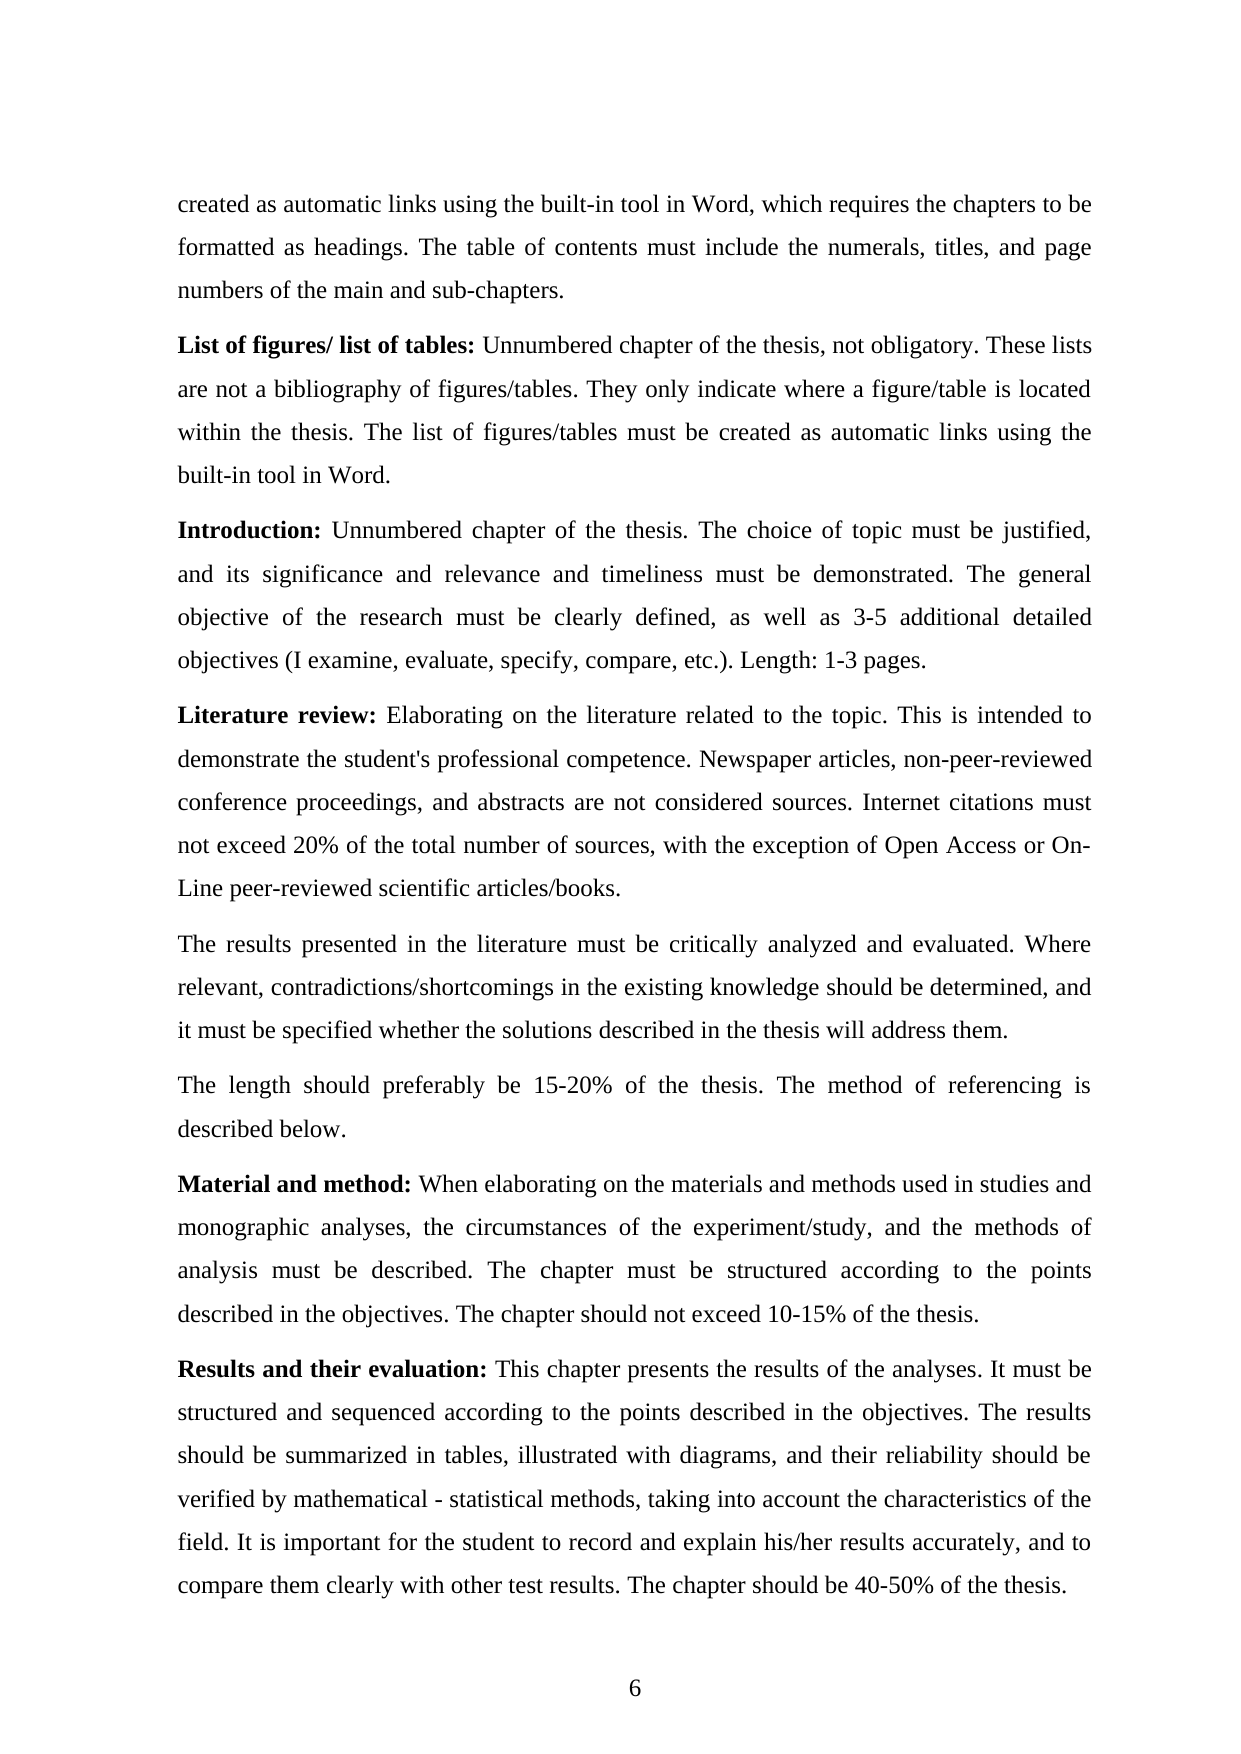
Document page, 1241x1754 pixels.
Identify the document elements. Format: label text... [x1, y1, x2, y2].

text Literature review: Elaborating on the literature related to the topic. This is intended to demonstrate the student's professional competence. Newspaper articles, non-peer-reviewed conference proceedings, and abstracts are not considered sources. Internet citations must not exceed 20% of the total number of sources, with the exception of Open Access or On-Line peer-reviewed scientific articles/books. [177, 701, 1092, 902]
text The length should preferably be 15-20% of the thesis. The method of referencing is described below. [177, 1071, 1092, 1142]
text List of figures/ list of tables: Unnumbered chapter of the thesis, not obligatory. These lists are not a bibliography of figures/tables. They only indicate where a figure/table is located within the thesis. The list of figures/tables must be created as automatic links using the built-in tool in Word. [177, 331, 1092, 489]
text The results presented in the literature must be critically analyzed and evaluated. Where relevant, contradictions/shortcomings in the existing knowledge should be determined, and it must be specified whether the solutions described in the thesis will address them. [177, 929, 1092, 1044]
text Results and their evaluation: This chapter presents the results of the analyses. It must be structured and sequenced according to the points described in the objectives. The results should be summarized in tables, illustrated with diagrams, and their reliability should be verified by mathematical - statistical methods, taking into account the characteristics of the field. It is important for the student to record and explain his/her results accurately, and to compare them clearly with other test results. The chapter should be 40-50% of the thesis. [177, 1354, 1092, 1599]
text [177, 189, 1092, 304]
text Material and method: When elaborating on the materials and methods used in studies and monographic analyses, the circumstances of the experiment/study, and the methods of analysis must be described. The chapter must be structured according to the points described in the objectives. The chapter should not exceed 10-15% of the thesis. [177, 1169, 1092, 1327]
text Introduction: Unnumbered chapter of the thesis. The choice of topic must be justified, and its significance and relevance and timeliness must be demonstrated. The general objective of the research must be clearly defined, as well as 3-5 additional detailed objectives (I examine, evaluate, specify, compare, etc.). Length: 1-3 pages. [177, 516, 1092, 674]
